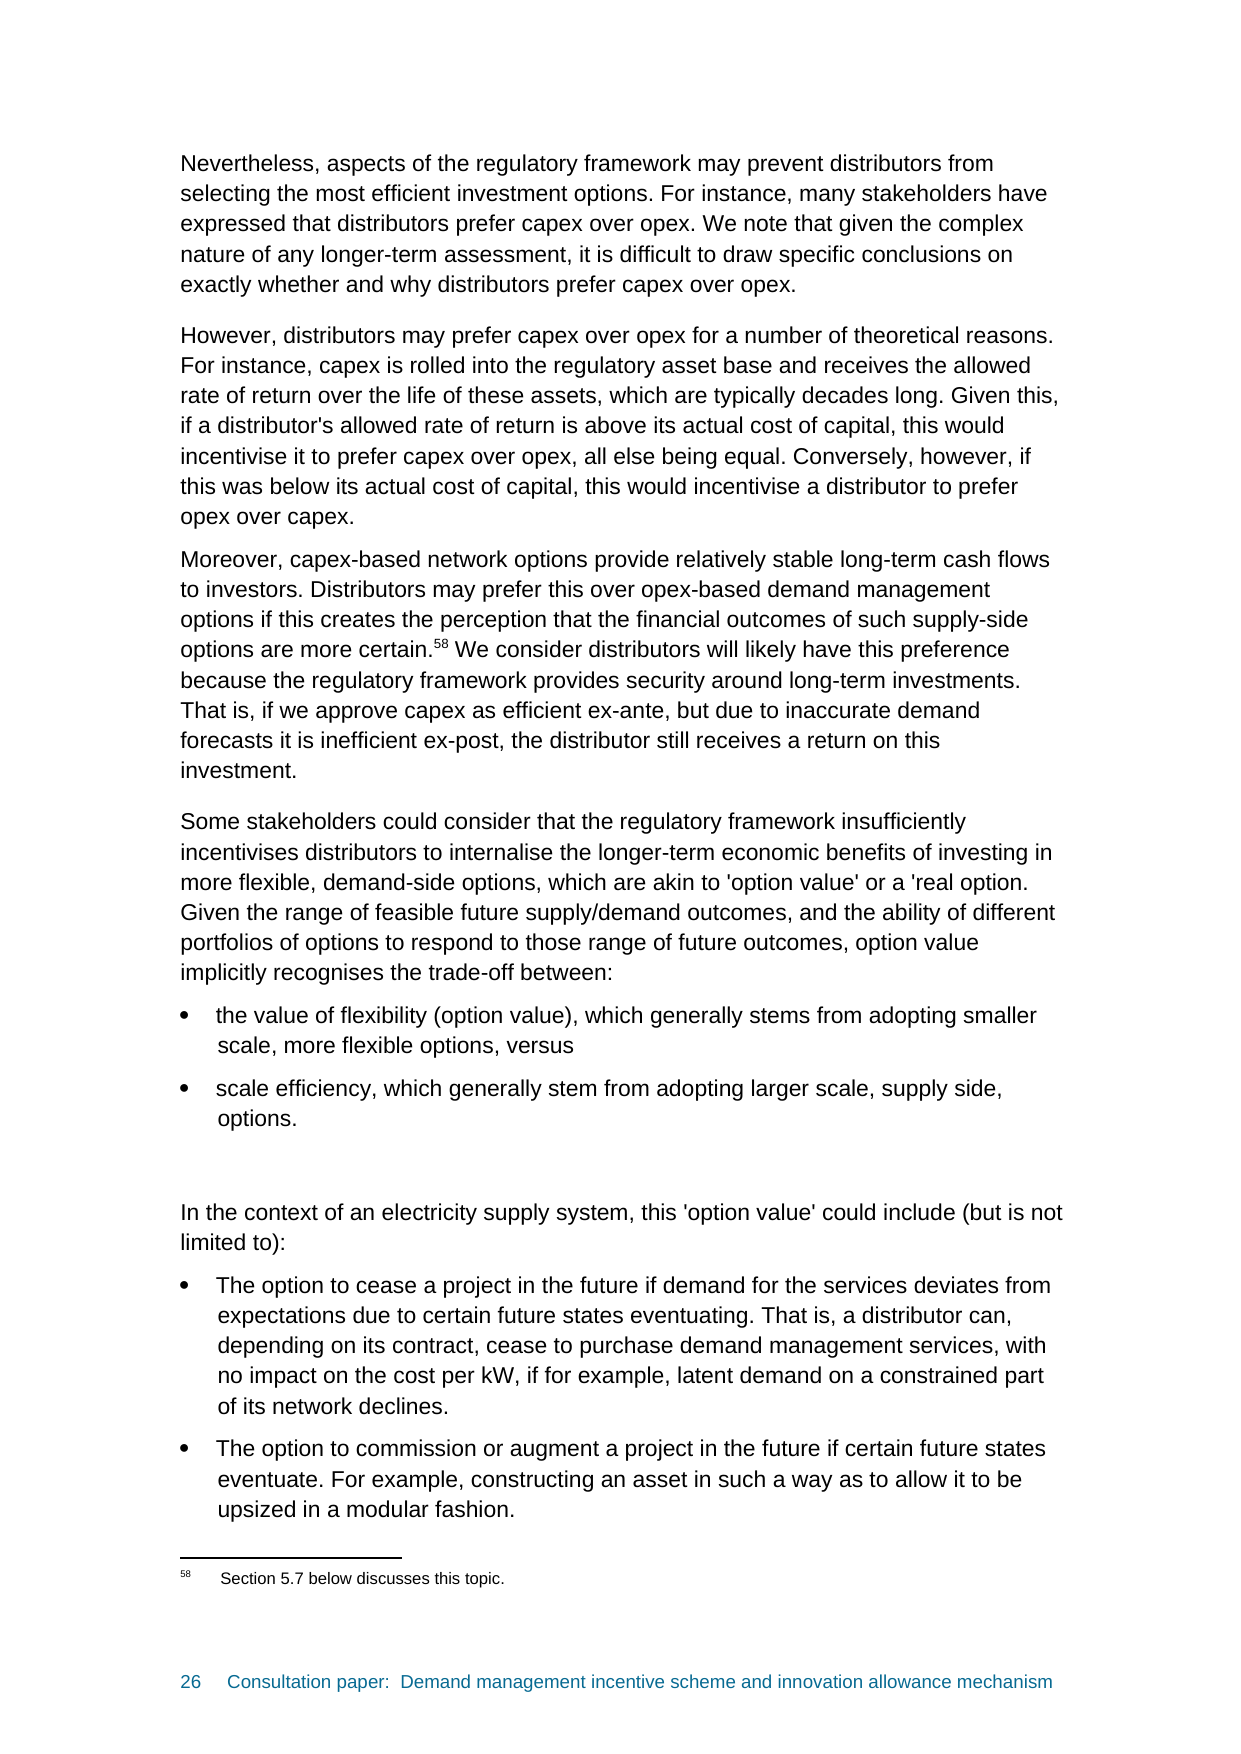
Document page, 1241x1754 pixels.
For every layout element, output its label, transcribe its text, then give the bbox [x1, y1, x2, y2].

picture [853, 1678, 857, 1688]
picture [957, 1678, 961, 1688]
text In the context of an electricity supply system, this 'option value' could include (but is not limited to): [180, 1199, 1063, 1256]
list the value of flexibility (option value), which generally stems from adopting smaller scale, more flexible options, versus [180, 1002, 1063, 1059]
picture [321, 1678, 325, 1688]
text Some stakeholders could consider that the regulatory framework insufficiently incentivises distributors to internalise the longer-term economic benefits of investing in more flexible, demand-side options, which are akin to 'option value' or a 'real option. Given the range of feasible future supply/demand outcomes, and the ability of different portfolios of options to respond to those range of future outcomes, option value implicitly recognises the trade-off between: [180, 808, 1063, 986]
picture [710, 1678, 714, 1688]
list The option to commission or augment a project in the future if certain future states eventuate. For example, constructing an asset in such a way as to allow it to be upsized in a modular fashion. [180, 1435, 1063, 1522]
text Nevertheless, aspects of the regulatory framework may prevent distributors from selecting the most efficient investment options. For instance, many stakeholders have expressed that distributors prefer capex over opex. We note that given the complex nature of any longer-term assessment, it is difficult to draw specific conclusions on exactly whether and why distributors prefer capex over opex. [180, 150, 1063, 297]
text However, distributors may prefer capex over opex for a number of theoretical reasons. For instance, capex is rolled into the regulatory asset base and receives the allowed rate of return over the life of these assets, which are typically decades long. Given this, if a distributor's allowed rate of return is above its actual cost of capital, this would incentivise it to prefer capex over opex, all else being equal. Conversely, however, if this was below its actual cost of capital, this would incentivise a distributor to prefer opex over capex. [180, 322, 1063, 529]
list The option to cease a project in the future if demand for the services deviates from expectations due to certain future states eventuating. That is, a distributor can, depending on its contract, cease to purchase demand management services, with no impact on the cost per kW, if for example, latent demand on a constrained part of its network declines. [180, 1272, 1063, 1419]
picture [782, 1678, 786, 1688]
list scale efficiency, which generally stem from adopting larger scale, supply side, options. [180, 1075, 1063, 1132]
list Moreover, capex-based network options provide relatively stable long-term cash flows to investors. Distributors may prefer this over opex-based demand management options if this creates the perception that the financial outcomes of such supply-side options are more certain. We consider distributors will likely have this preference because the regulatory framework provides security around long-term investments. That is, if we approve capex as efficient ex-ante, but due to inaccurate demand forecasts it is inefficient ex-post, the distributor still receives a return on this investment. [180, 546, 1063, 784]
